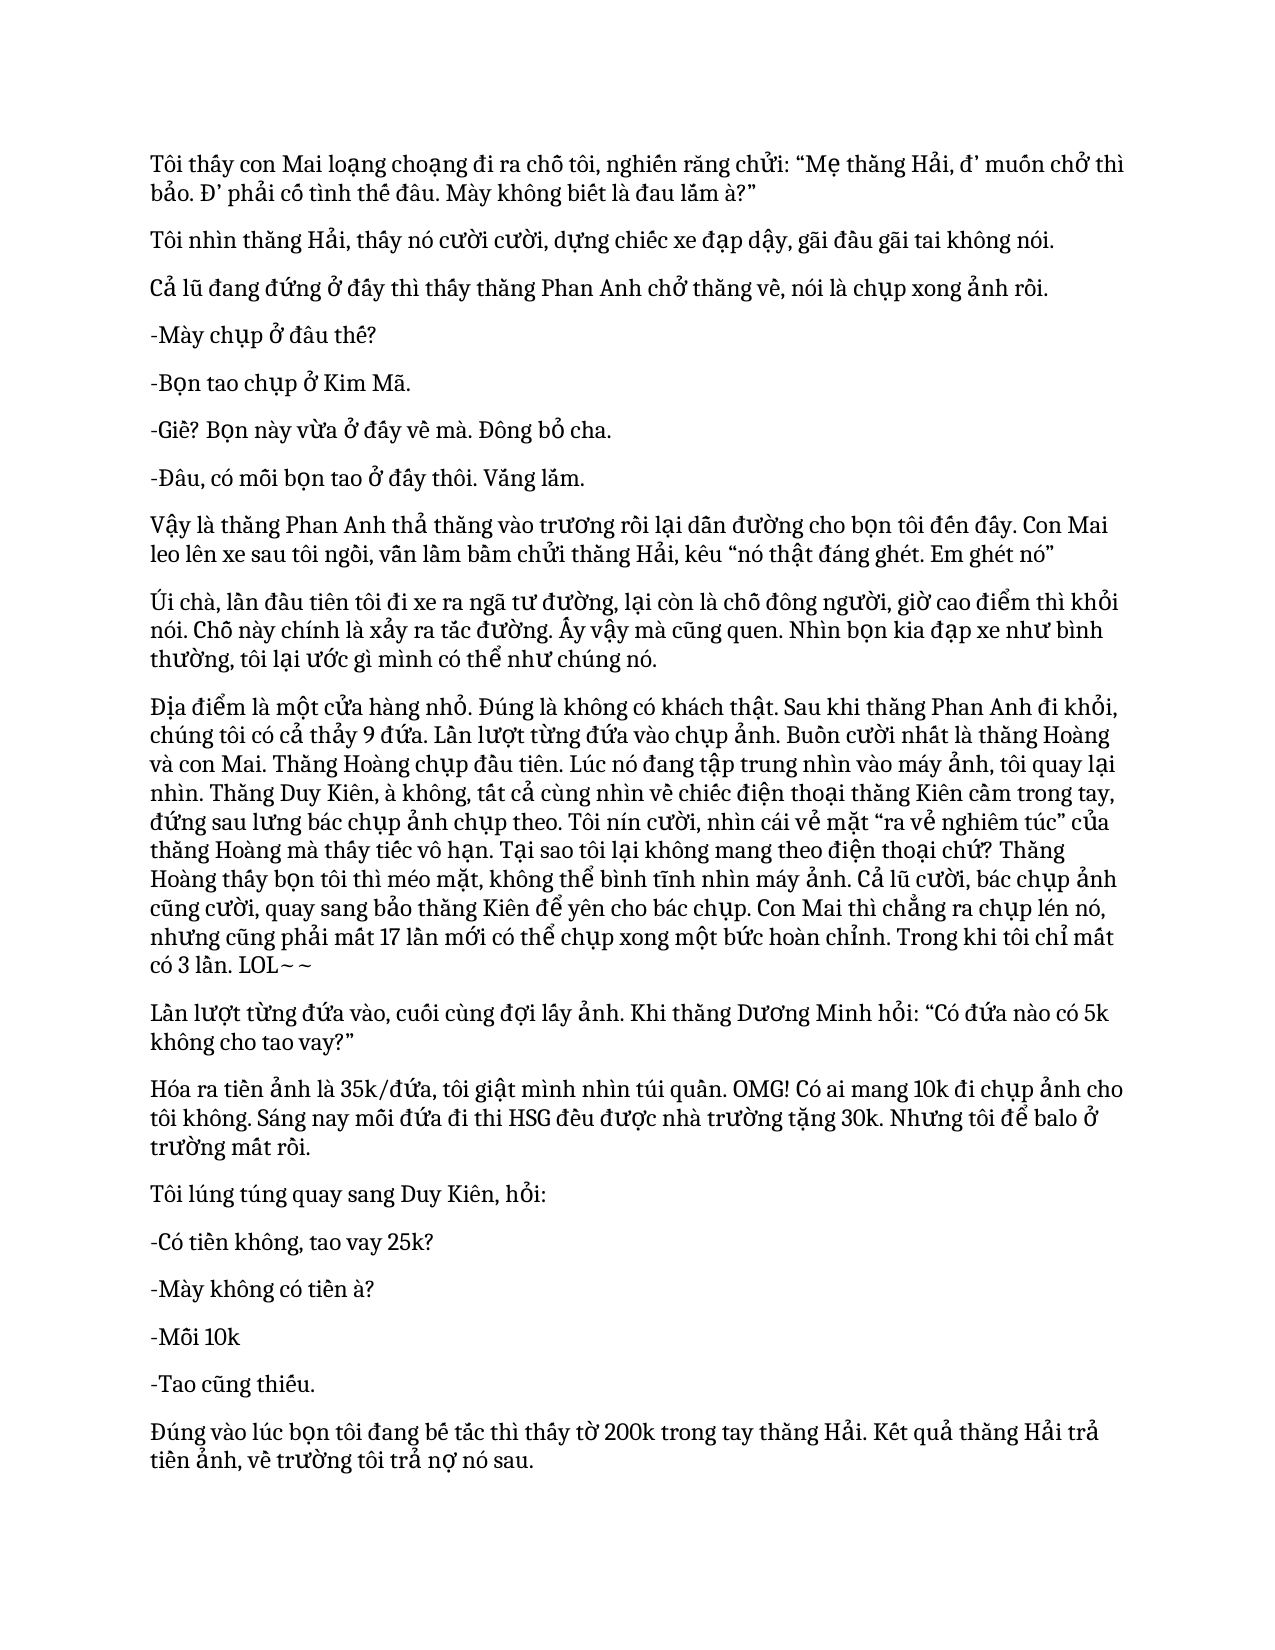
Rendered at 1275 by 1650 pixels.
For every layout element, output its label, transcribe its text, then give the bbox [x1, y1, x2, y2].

text -Có tiền không, tao vay 25k? [150, 1227, 1125, 1256]
text Tôi lúng túng quay sang Duy Kiên, hỏi: [150, 1180, 1125, 1209]
text Đúng vào lúc bọn tôi đang bế tắc thì thấy tờ 200k trong tay thằng Hải. Kết quả thằng Hải trả tiền ảnh, về trường tôi trả nợ nó sau. [150, 1417, 1125, 1475]
text Lần lượt từng đứa vào, cuối cùng đợi lấy ảnh. Khi thằng Dương Minh hỏi: “Có đứa nào có 5k không cho tao vay?” [150, 999, 1125, 1056]
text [150, 150, 1125, 207]
text -Mày không có tiền à? [150, 1275, 1125, 1304]
text Vậy là thằng Phan Anh thả thằng vào trương rồi lại dẫn đường cho bọn tôi đến đấy. Con Mai leo lên xe sau tôi ngồi, vẫn lầm bầm chửi thằng Hải, kêu “nó thật đáng ghét. Em ghét nó” [150, 511, 1125, 569]
text -Mỗi 10k [150, 1322, 1125, 1351]
text Địa điểm là một cửa hàng nhỏ. Đúng là không có khách thật. Sau khi thằng Phan Anh đi khỏi, chúng tôi có cả thảy 9 đứa. Lần lượt từng đứa vào chụp ảnh. Buồn cười nhất là thằng Hoàng và con Mai. Thằng Hoàng chụp đầu tiên. Lúc nó đang tập trung nhìn vào máy ảnh, tôi quay lại nhìn. Thằng Duy Kiên, à không, tất cả cùng nhìn về chiếc điện thoại thằng Kiên cầm trong tay, đứng sau lưng bác chụp ảnh chụp theo. Tôi nín cười, nhìn cái vẻ mặt “ra vẻ nghiêm túc” của thằng Hoàng mà thấy tiếc vô hạn. Tại sao tôi lại không mang theo điện thoại chứ? Thằng Hoàng thấy bọn tôi thì méo mặt, không thể bình tĩnh nhìn máy ảnh. Cả lũ cười, bác chụp ảnh cũng cười, quay sang bảo thằng Kiên để yên cho bác chụp. Con Mai thì chẳng ra chụp lén nó, nhưng cũng phải mất 17 lần mới có thể chụp xong một bức hoàn chỉnh. Trong khi tôi chỉ mất có 3 lần. LOL~~ [150, 692, 1125, 980]
text Tôi nhìn thằng Hải, thấy nó cười cười, dựng chiếc xe đạp dậy, gãi đầu gãi tai không nói. [150, 226, 1125, 255]
text -Mày chụp ở đâu thế? [150, 321, 1125, 350]
text -Bọn tao chụp ở Kim Mã. [150, 369, 1125, 397]
text -Tao cũng thiếu. [150, 1370, 1125, 1399]
text -Đâu, có mỗi bọn tao ở đấy thôi. Vắng lắm. [150, 464, 1125, 492]
text -Giề? Bọn này vừa ở đấy về mà. Đông bỏ cha. [150, 416, 1125, 445]
text Hóa ra tiền ảnh là 35k/đứa, tôi giật mình nhìn túi quần. OMG! Có ai mang 10k đi chụp ảnh cho tôi không. Sáng nay mỗi đứa đi thi HSG đều được nhà trường tặng 30k. Nhưng tôi để balo ở trường mất rồi. [150, 1075, 1125, 1161]
text Úi chà, lần đầu tiên tôi đi xe ra ngã tư đường, lại còn là chỗ đông người, giờ cao điểm thì khỏi nói. Chỗ này chính là xảy ra tắc đường. Ấy vậy mà cũng quen. Nhìn bọn kia đạp xe như bình thường, tôi lại ước gì mình có thể như chúng nó. [150, 587, 1125, 674]
text Cả lũ đang đứng ở đấy thì thấy thằng Phan Anh chở thằng về, nói là chụp xong ảnh rồi. [150, 274, 1125, 302]
